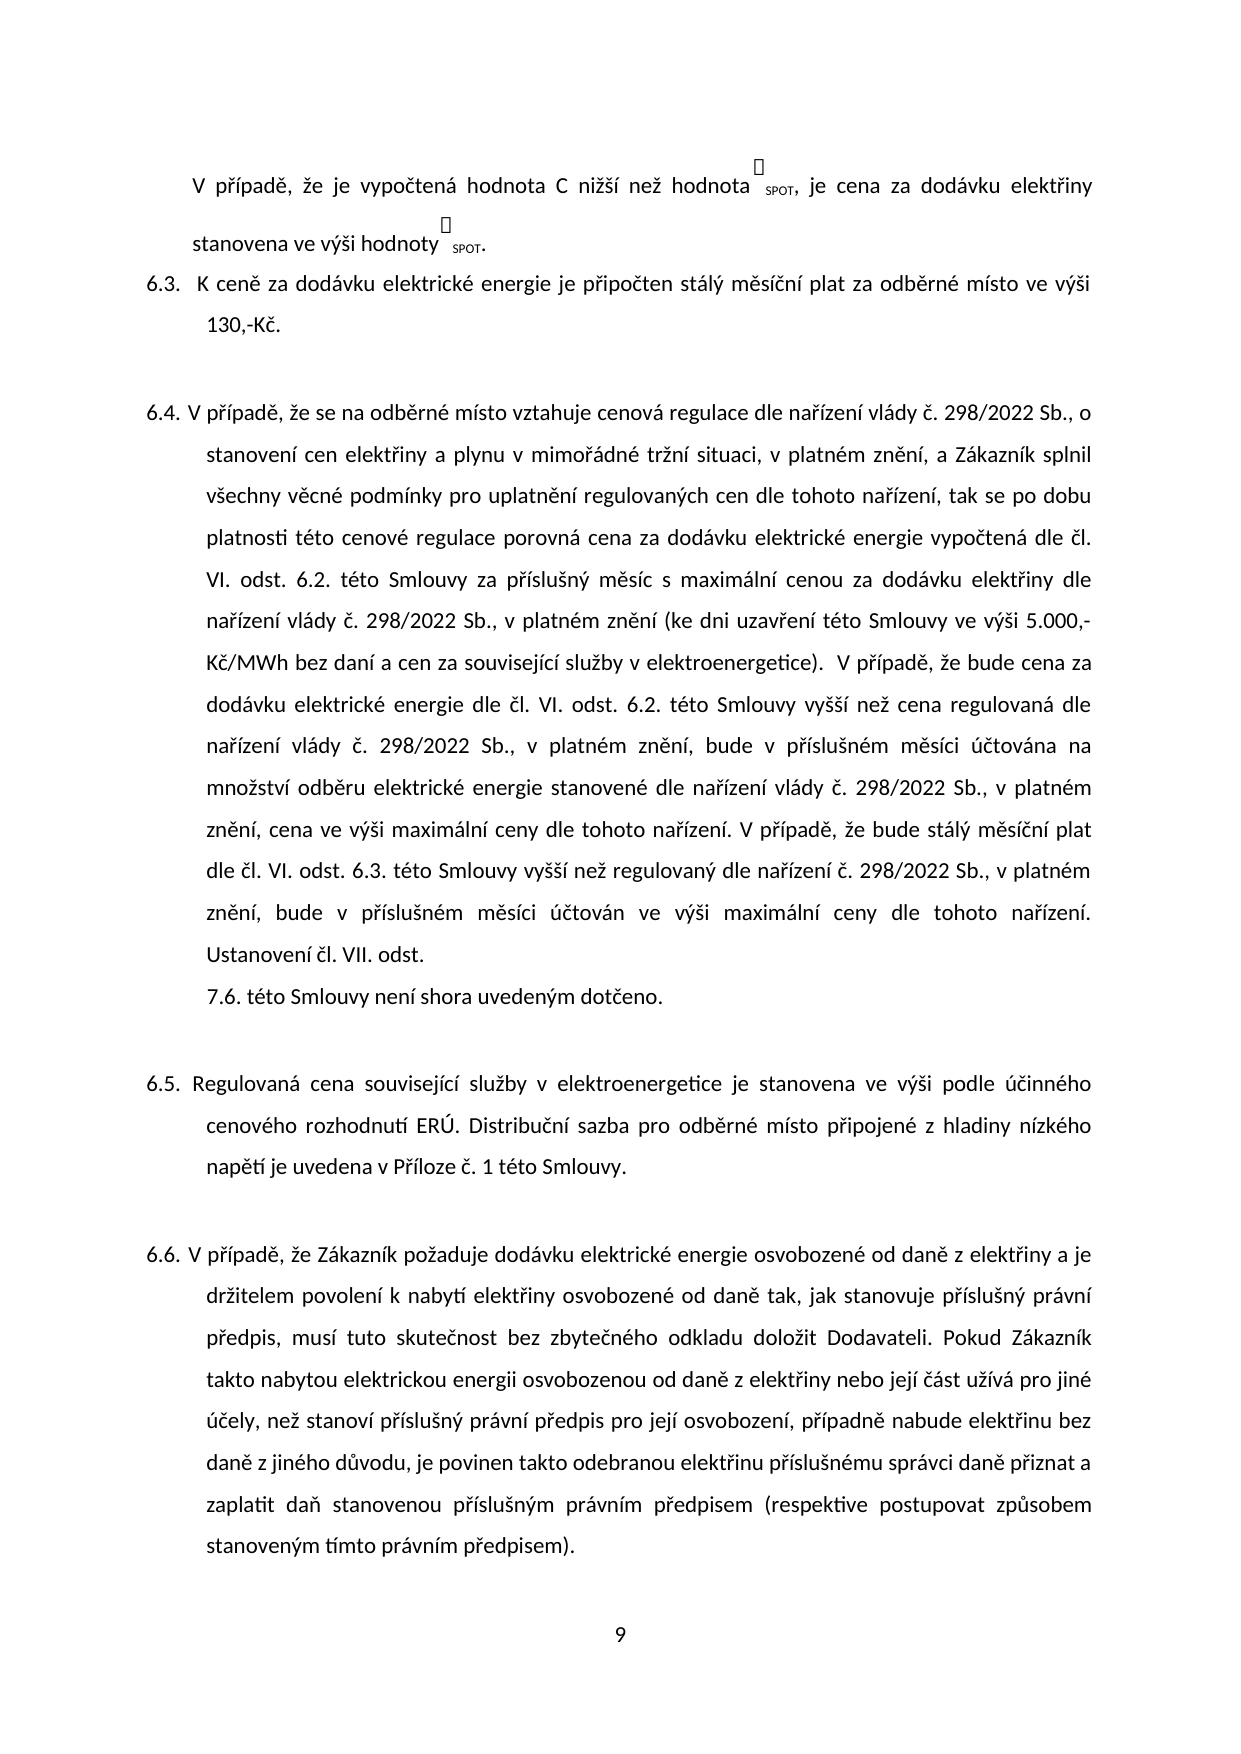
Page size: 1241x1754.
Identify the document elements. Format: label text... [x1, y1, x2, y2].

text 7.6. této Smlouvy není shora uvedeným dotčeno. [207, 982, 1093, 1010]
text 6.4. V případě, že se na odběrné místo vztahuje cenová regulace dle nařízení vlády č. 298/2022 Sb., o stanovení cen elektřiny a plynu v mimořádné tržní situaci, v platném znění, a Zákazník splnil všechny věcné podmínky pro uplatnění regulovaných cen dle tohoto nařízení, tak se po dobu platnosti této cenové regulace porovná cena za dodávku elektrické energie vypočtená dle čl. VI. odst. 6.2. této Smlouvy za příslušný měsíc s maximální cenou za dodávku elektřiny dle nařízení vlády č. 298/2022 Sb., v platném znění (ke dni uzavření této Smlouvy ve výši 5.000,- Kč/MWh bez daní a cen za související služby v elektroenergetice). V případě, že bude cena za dodávku elektrické energie dle čl. VI. odst. 6.2. této Smlouvy vyšší než cena regulovaná dle nařízení vlády č. 298/2022 Sb., v platném znění, bude v příslušném měsíci účtována na množství odběru elektrické energie stanovené dle nařízení vlády č. 298/2022 Sb., v platném znění, cena ve výši maximální ceny dle tohoto nařízení. V případě, že bude stálý měsíční plat dle čl. VI. odst. 6.3. této Smlouvy vyšší než regulovaný dle nařízení č. 298/2022 Sb., v platném znění, bude v příslušném měsíci účtován ve výši maximální ceny dle tohoto nařízení. Ustanovení čl. VII. odst. [146, 398, 1093, 968]
text V případě, že je vypočtená hodnota C nižší než hodnotaSPOT, je cena za dodávku elektřiny stanovena ve výši hodnotySPOT. [192, 152, 1093, 263]
text 6.3. K ceně za dodávku elektrické energie je připočten stálý měsíční plat za odběrné místo ve výši 130,-Kč. [146, 269, 1093, 338]
text 6.6. V případě, že Zákazník požaduje dodávku elektrické energie osvobozené od daně z elektřiny a je držitelem povolení k nabytí elektřiny osvobozené od daně tak, jak stanovuje příslušný právní předpis, musí tuto skutečnost bez zbytečného odkladu doložit Dodavateli. Pokud Zákazník takto nabytou elektrickou energii osvobozenou od daně z elektřiny nebo její část užívá pro jiné účely, než stanoví příslušný právní předpis pro její osvobození, případně nabude elektřinu bez daně z jiného důvodu, je povinen takto odebranou elektřinu příslušnému správci daně přiznat a zaplatit daň stanovenou příslušným právním předpisem (respektive postupovat způsobem stanoveným tímto právním předpisem). [146, 1240, 1093, 1559]
text 6.5. Regulovaná cena související služby v elektroenergetice je stanovena ve výši podle účinného cenového rozhodnutí ERÚ. Distribuční sazba pro odběrné místo připojené z hladiny nízkého napětí je uvedena v Příloze č. 1 této Smlouvy. [146, 1069, 1093, 1180]
